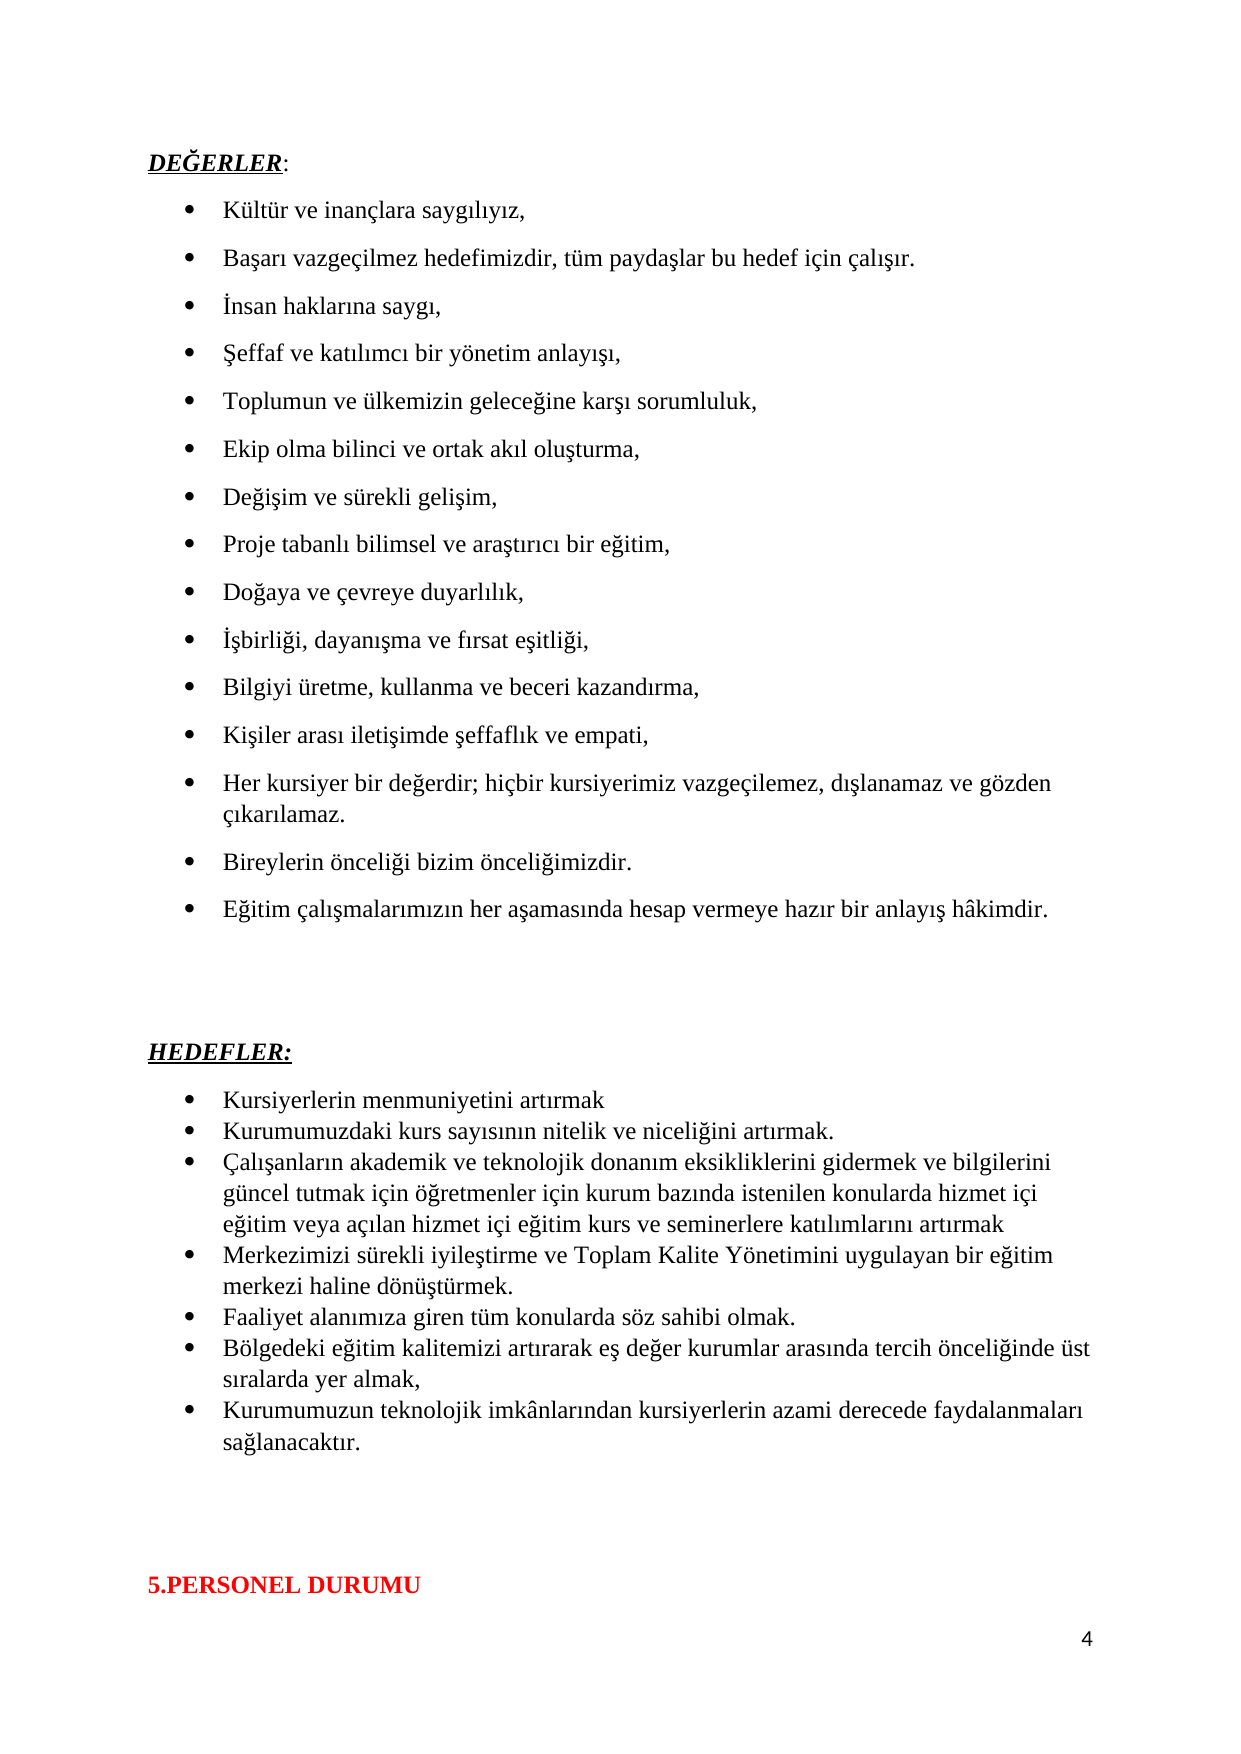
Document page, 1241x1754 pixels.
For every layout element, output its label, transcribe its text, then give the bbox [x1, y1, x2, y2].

list Her kursiyer bir değerdir; hiçbir kursiyerimiz vazgeçilemez, dışlanamaz ve gözden çıkarılamaz. [185, 768, 1093, 828]
list Toplumun ve ülkemizin geleceğine karşı sorumluluk, [185, 386, 1093, 415]
list İnsan haklarına saygı, [185, 291, 1093, 319]
list Kültür ve inançlara saygılıyız, [185, 195, 1093, 224]
list Kurumumuzun teknolojik imkânlarından kursiyerlerin azami derecede faydalanmaları sağlanacaktır. [185, 1396, 1093, 1455]
list Değişim ve sürekli gelişim, [185, 482, 1093, 510]
list Faaliyet alanımıza giren tüm konularda söz sahibi olmak. [185, 1302, 1093, 1331]
list Çalışanların akademik ve teknolojik donanım eksikliklerini gidermek ve bilgilerini güncel tutmak için öğretmenler için kurum bazında istenilen konularda hizmet içi eğitim veya açılan hizmet içi eğitim kurs ve seminerlere katılımlarını artırmak [185, 1147, 1093, 1238]
list Bireylerin önceliği bizim önceliğimizdir. [185, 847, 1093, 875]
text 5.PERSONEL DURUMU [148, 1570, 1093, 1598]
list Ekip olma bilinci ve ortak akıl oluşturma, [185, 434, 1093, 463]
text HEDEFLER: [148, 1037, 1093, 1066]
list Proje tabanlı bilimsel ve araştırıcı bir eğitim, [185, 529, 1093, 558]
list Şeffaf ve katılımcı bir yönetim anlayışı, [185, 338, 1093, 367]
list Merkezimizi sürekli iyileştirme ve Toplam Kalite Yönetimini uygulayan bir eğitim merkezi haline dönüştürmek. [185, 1240, 1093, 1300]
list Eğitim çalışmalarımızın her aşamasında hesap vermeye hazır bir anlayış hâkimdir. [185, 894, 1093, 923]
list İşbirliği, dayanışma ve fırsat eşitliği, [185, 625, 1093, 653]
list Kurumumuzdaki kurs sayısının nitelik ve niceliğini artırmak. [185, 1116, 1093, 1145]
list Başarı vazgeçilmez hedefimizdir, tüm paydaşlar bu hedef için çalışır. [185, 243, 1093, 272]
list Bilgiyi üretme, kullanma ve beceri kazandırma, [185, 672, 1093, 701]
list Bölgedeki eğitim kalitemizi artırarak eş değer kurumlar arasında tercih önceliğinde üst sıralarda yer almak, [185, 1333, 1093, 1393]
list Kursiyerlerin menmuniyetini artırmak [185, 1085, 1093, 1114]
list Doğaya ve çevreye duyarlılık, [185, 577, 1093, 606]
list Kişiler arası iletişimde şeffaflık ve empati, [185, 720, 1093, 749]
text DEĞERLER: [148, 148, 1093, 176]
